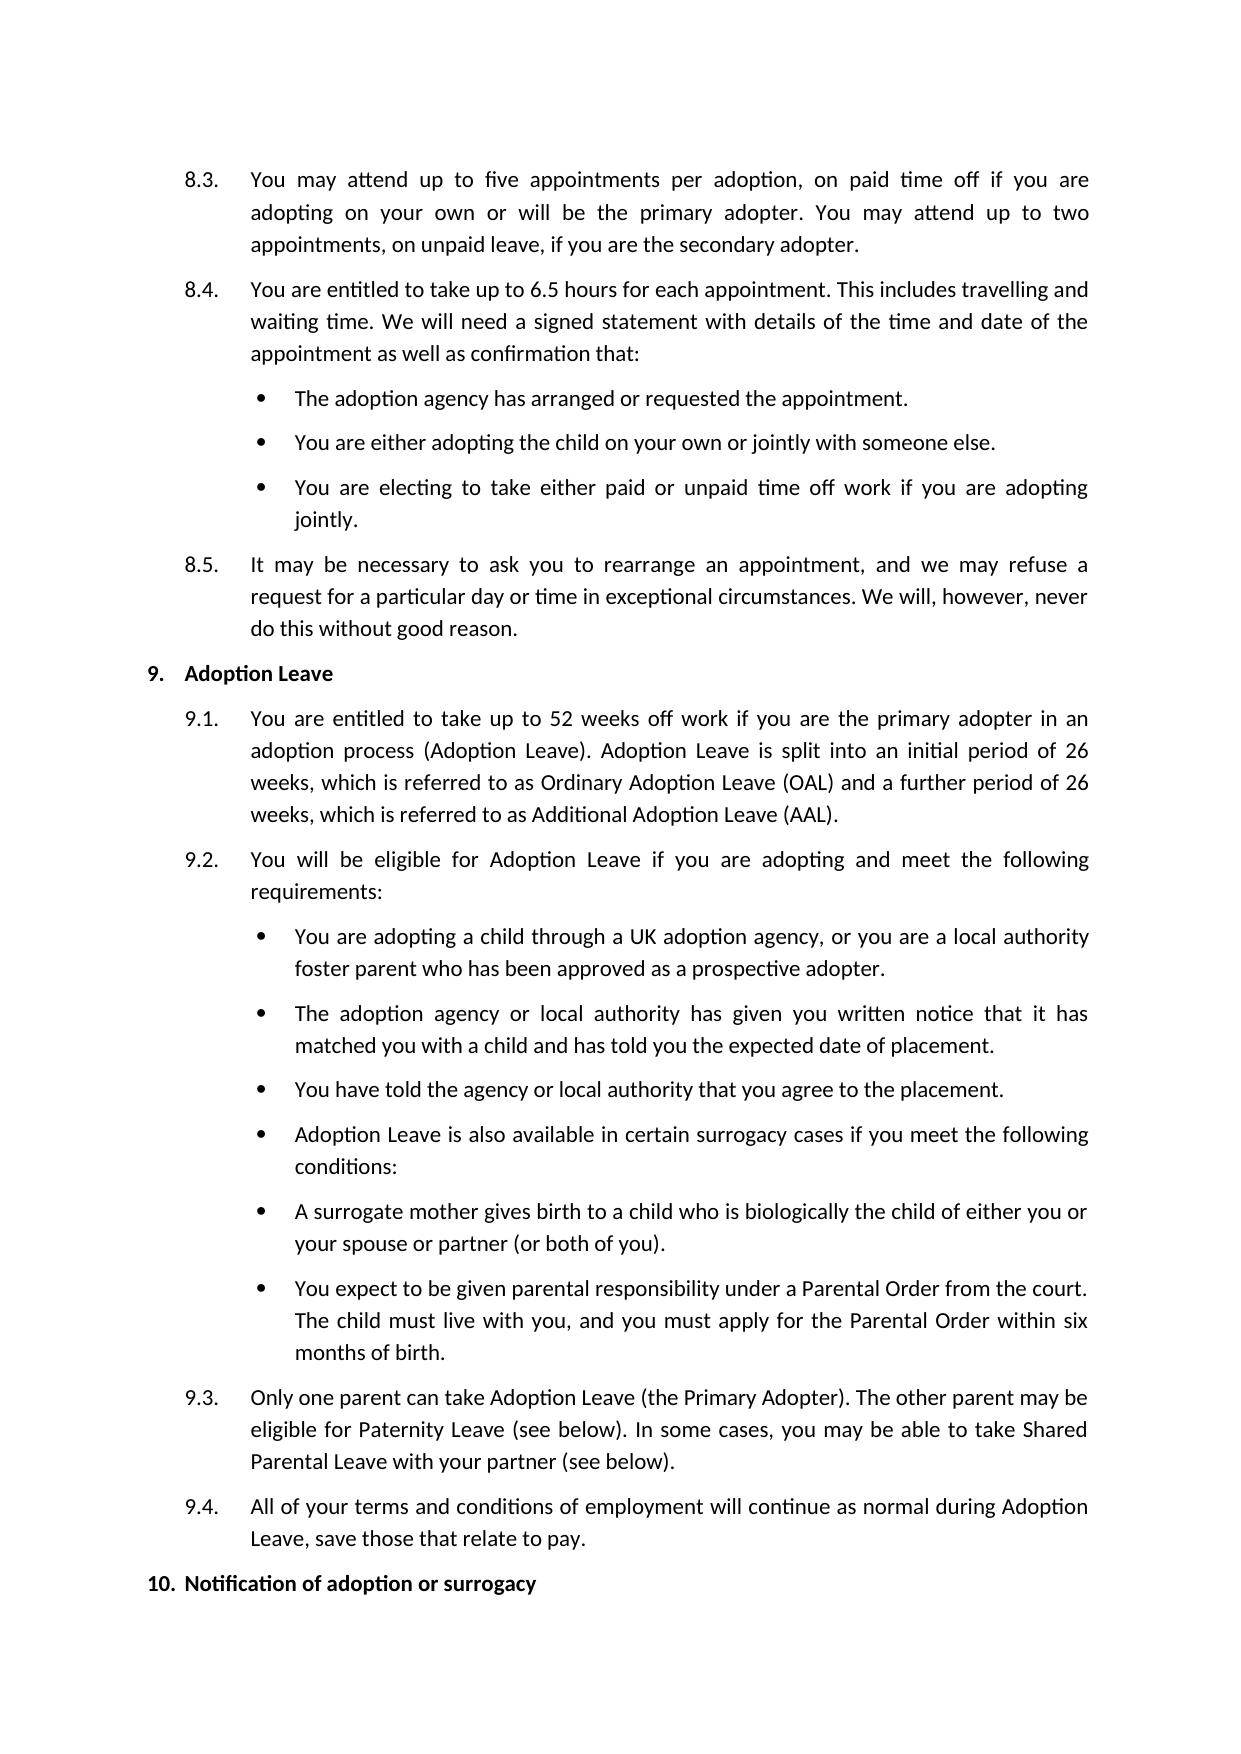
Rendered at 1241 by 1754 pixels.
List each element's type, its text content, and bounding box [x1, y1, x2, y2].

text You are entitled to take up to 52 weeks off work if you are the primary adopter in an adoption process (Adoption Leave). Adoption Leave is split into an initial period of 26 weeks, which is referred to as Ordinary Adoption Leave (OAL) and a further period of 26 weeks, which is referred to as Additional Adoption Leave (AAL). [184, 704, 1090, 828]
text You are electing to take either paid or unpaid time off work if you are adopting jointly. [257, 473, 1090, 533]
text Only one parent can take Adoption Leave (the Primary Adopter). The other parent may be eligible for Paternity Leave (see below). In some cases, you may be able to take Shared Parental Leave with your partner (see below). [184, 1383, 1090, 1476]
text You are entitled to take up to 6.5 hours for each appointment. This includes travelling and waiting time. We will need a signed statement with details of the time and date of the appointment as well as confirmation that: [184, 275, 1090, 367]
text You may attend up to five appointments per adoption, on paid time off if you are adopting on your own or will be the primary adopter. You may attend up to two appointments, on unpaid leave, if you are the secondary adopter. [184, 166, 1090, 258]
text You expect to be given parental responsibility under a Parental Order from the court. The child must live with you, and you must apply for the Parental Order within six months of birth. [257, 1274, 1090, 1366]
text You are adopting a child through a UK adoption agency, or you are a local authority foster parent who has been approved as a prospective adopter. [257, 922, 1090, 982]
text The adoption agency has arranged or requested the appointment. [257, 384, 1090, 412]
text You will be eligible for Adoption Leave if you are adopting and meet the following requirements: [184, 845, 1090, 905]
text All of your terms and conditions of employment will continue as normal during Adoption Leave, save those that relate to pay. [184, 1492, 1090, 1552]
text It may be necessary to ask you to rearrange an appointment, and we may refuse a request for a particular day or time in exceptional circumstances. We will, however, never do this without good reason. [184, 550, 1090, 642]
text Adoption Leave is also available in certain surrogacy cases if you meet the following conditions: [257, 1120, 1090, 1181]
subtitle Notification of adoption or surrogacy [147, 1569, 1090, 1597]
subtitle Adoption Leave [147, 659, 1090, 687]
text You are either adopting the child on your own or jointly with someone else. [257, 428, 1090, 456]
text A surrogate mother gives birth to a child who is biologically the child of either you or your spouse or partner (or both of you). [257, 1197, 1090, 1257]
text The adoption agency or local authority has given you written notice that it has matched you with a child and has told you the expected date of placement. [257, 999, 1090, 1059]
text You have told the agency or local authority that you agree to the placement. [257, 1076, 1090, 1104]
